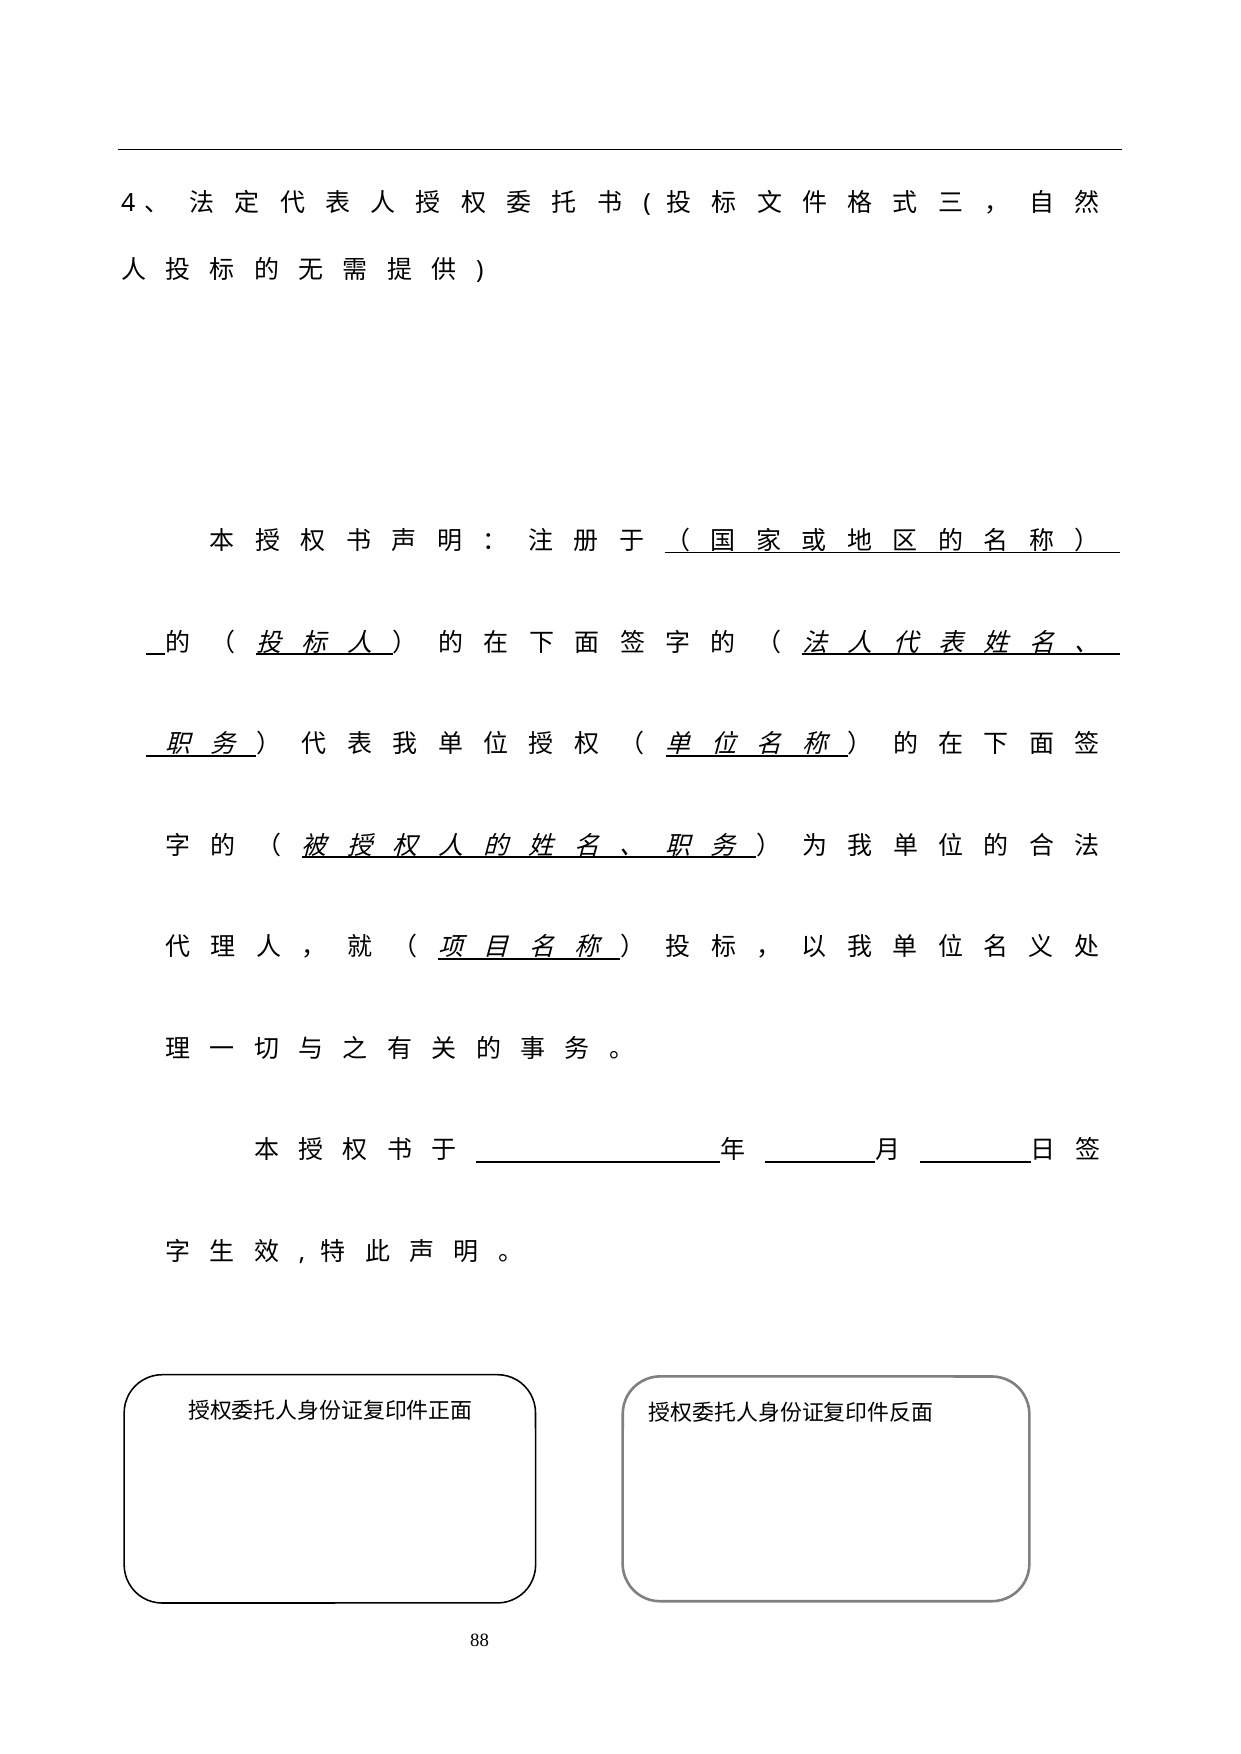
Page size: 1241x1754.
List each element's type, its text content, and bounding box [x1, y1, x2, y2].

text 本授权书声明：注册于（国家或地区的名称）的（投标人）的在下面签字的（法人代表姓名、职务）代表我单位授权（单位名称）的在下面签字的（被授权人的姓名、职务）为我单位的合法代理人，就（项目名称）投标，以我单位名义处理一切与之有关的事务。 本授权书于 年 月 日签字生效,特此声明。 [146, 505, 1119, 1334]
subtitle 4、法定代表人授权委托书(投标文件格式三，自然人投标的无需提供) [121, 166, 1119, 302]
